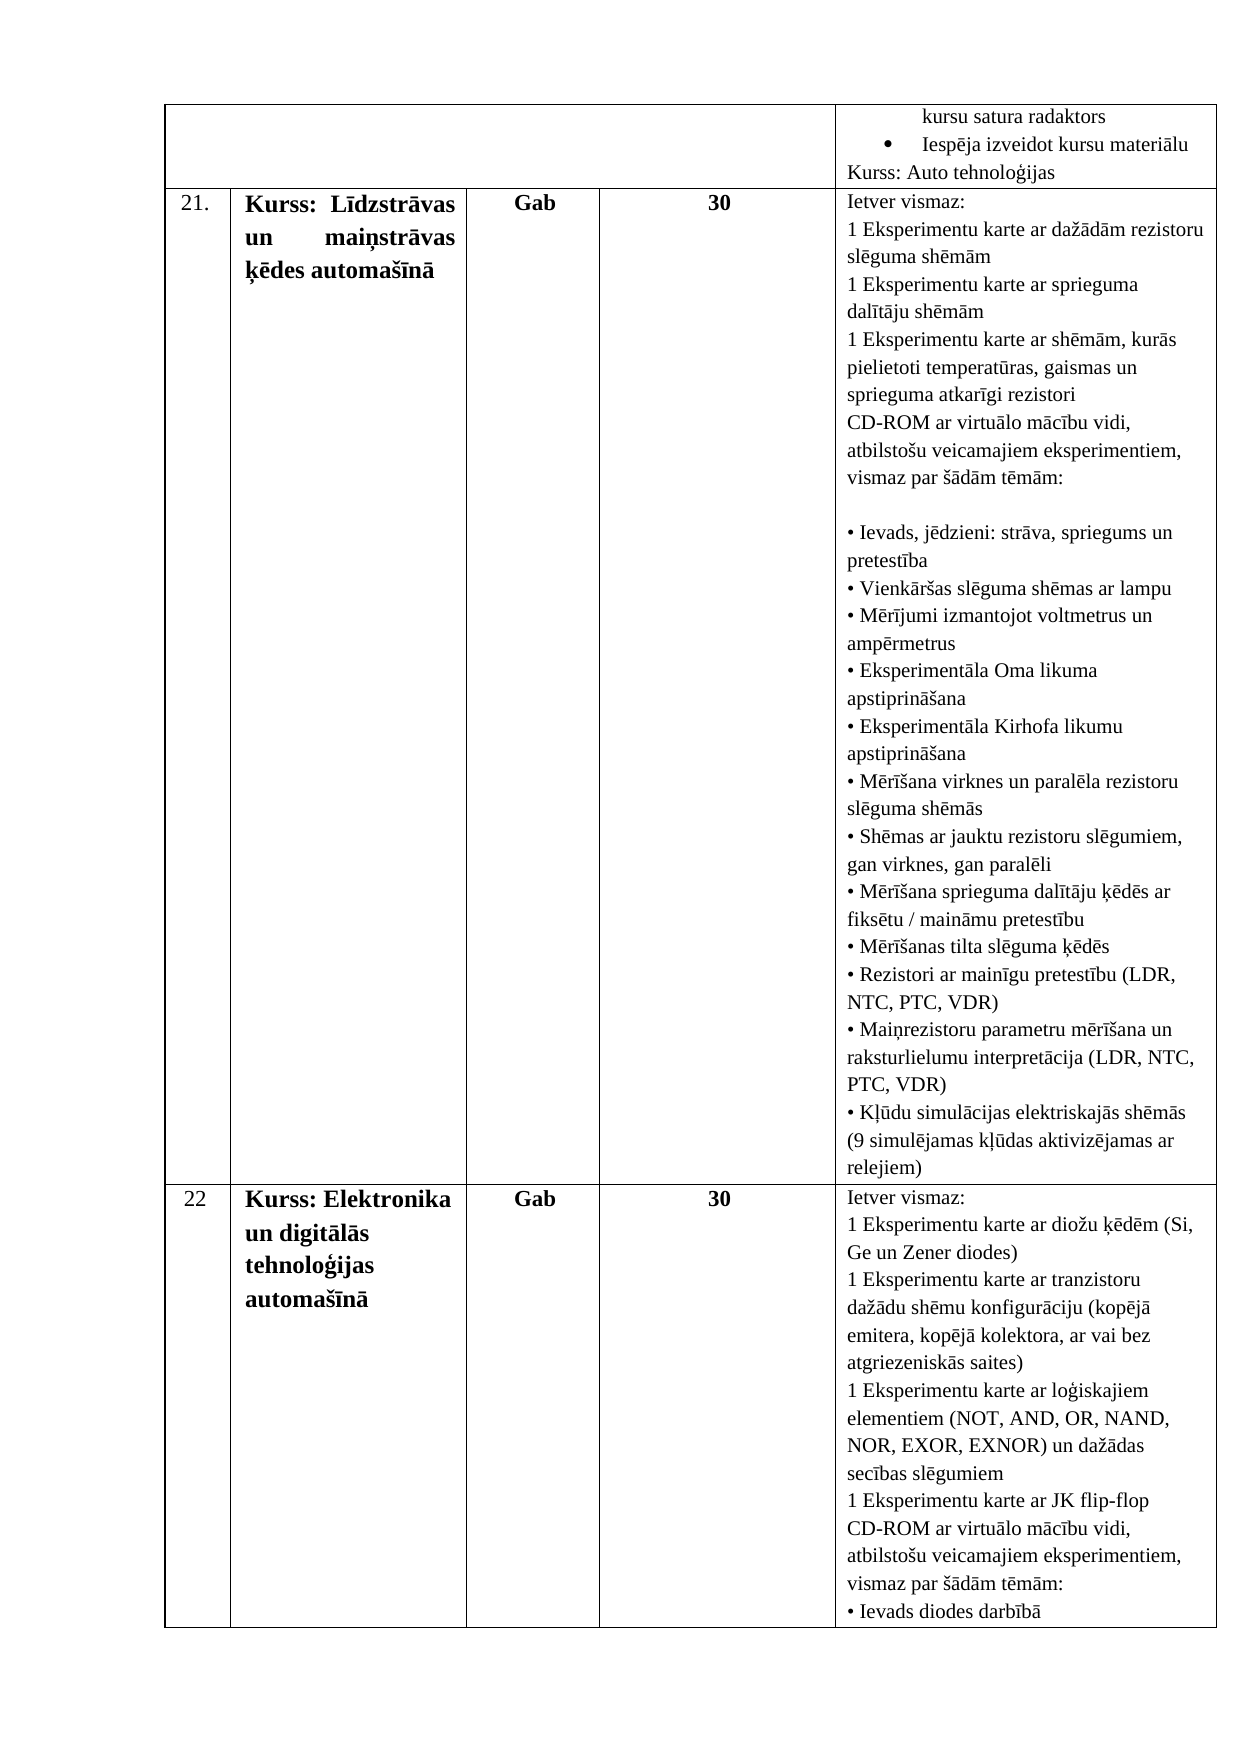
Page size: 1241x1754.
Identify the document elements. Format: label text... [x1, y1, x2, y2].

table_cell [166, 105, 835, 188]
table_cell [231, 1185, 466, 1627]
table_cell Ietver vismaz: 1 Eksperimentu karte ar dažādām rezistoru slēguma shēmām 1 Eksperimentu karte ar sprieguma dalītāju shēmām 1 Eksperimentu karte ar shēmām, kurās pielietoti temperatūras, gaismas un sprieguma atkarīgi rezistori CD-ROM ar virtuālo mācību vidi, atbilstošu veicamajiem eksperimentiem, vismaz par šādām tēmām: • Ievads, jēdzieni: strāva, spriegums un pretestība • Vienkāršas slēguma shēmas ar lampu • Mērījumi izmantojot voltmetrus un ampērmetrus • Eksperimentāla Oma likuma apstiprināšana • Eksperimentāla Kirhofa likumu apstiprināšana • Mērīšana virknes un paralēla rezistoru slēguma shēmās • Shēmas ar jauktu rezistoru slēgumiem, gan virknes, gan paralēli • Mērīšana sprieguma dalītāju ķēdēs ar fiksētu / maināmu pretestību • Mērīšanas tilta slēguma ķēdēs • Rezistori ar mainīgu pretestību (LDR, NTC, PTC, VDR) • Maiņrezistoru parametru mērīšana un raksturlielumu interpretācija (LDR, NTC, PTC, VDR) • Kļūdu simulācijas elektriskajās shēmās (9 simulējamas kļūdas aktivizējamas ar relejiem) [836, 189, 1216, 1183]
table_cell 21. [166, 189, 230, 1183]
table_cell 22 [166, 1185, 230, 1627]
table_cell Gab [467, 189, 599, 1183]
table_cell Gab [467, 1185, 599, 1627]
table_cell 30 [600, 1185, 835, 1627]
table_cell Kurss: Līdzstrāvas un maiņstrāvas ķēdes automašīnā [231, 189, 466, 1183]
table_cell 30 [600, 189, 835, 1183]
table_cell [836, 1185, 1216, 1627]
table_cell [836, 105, 1216, 188]
